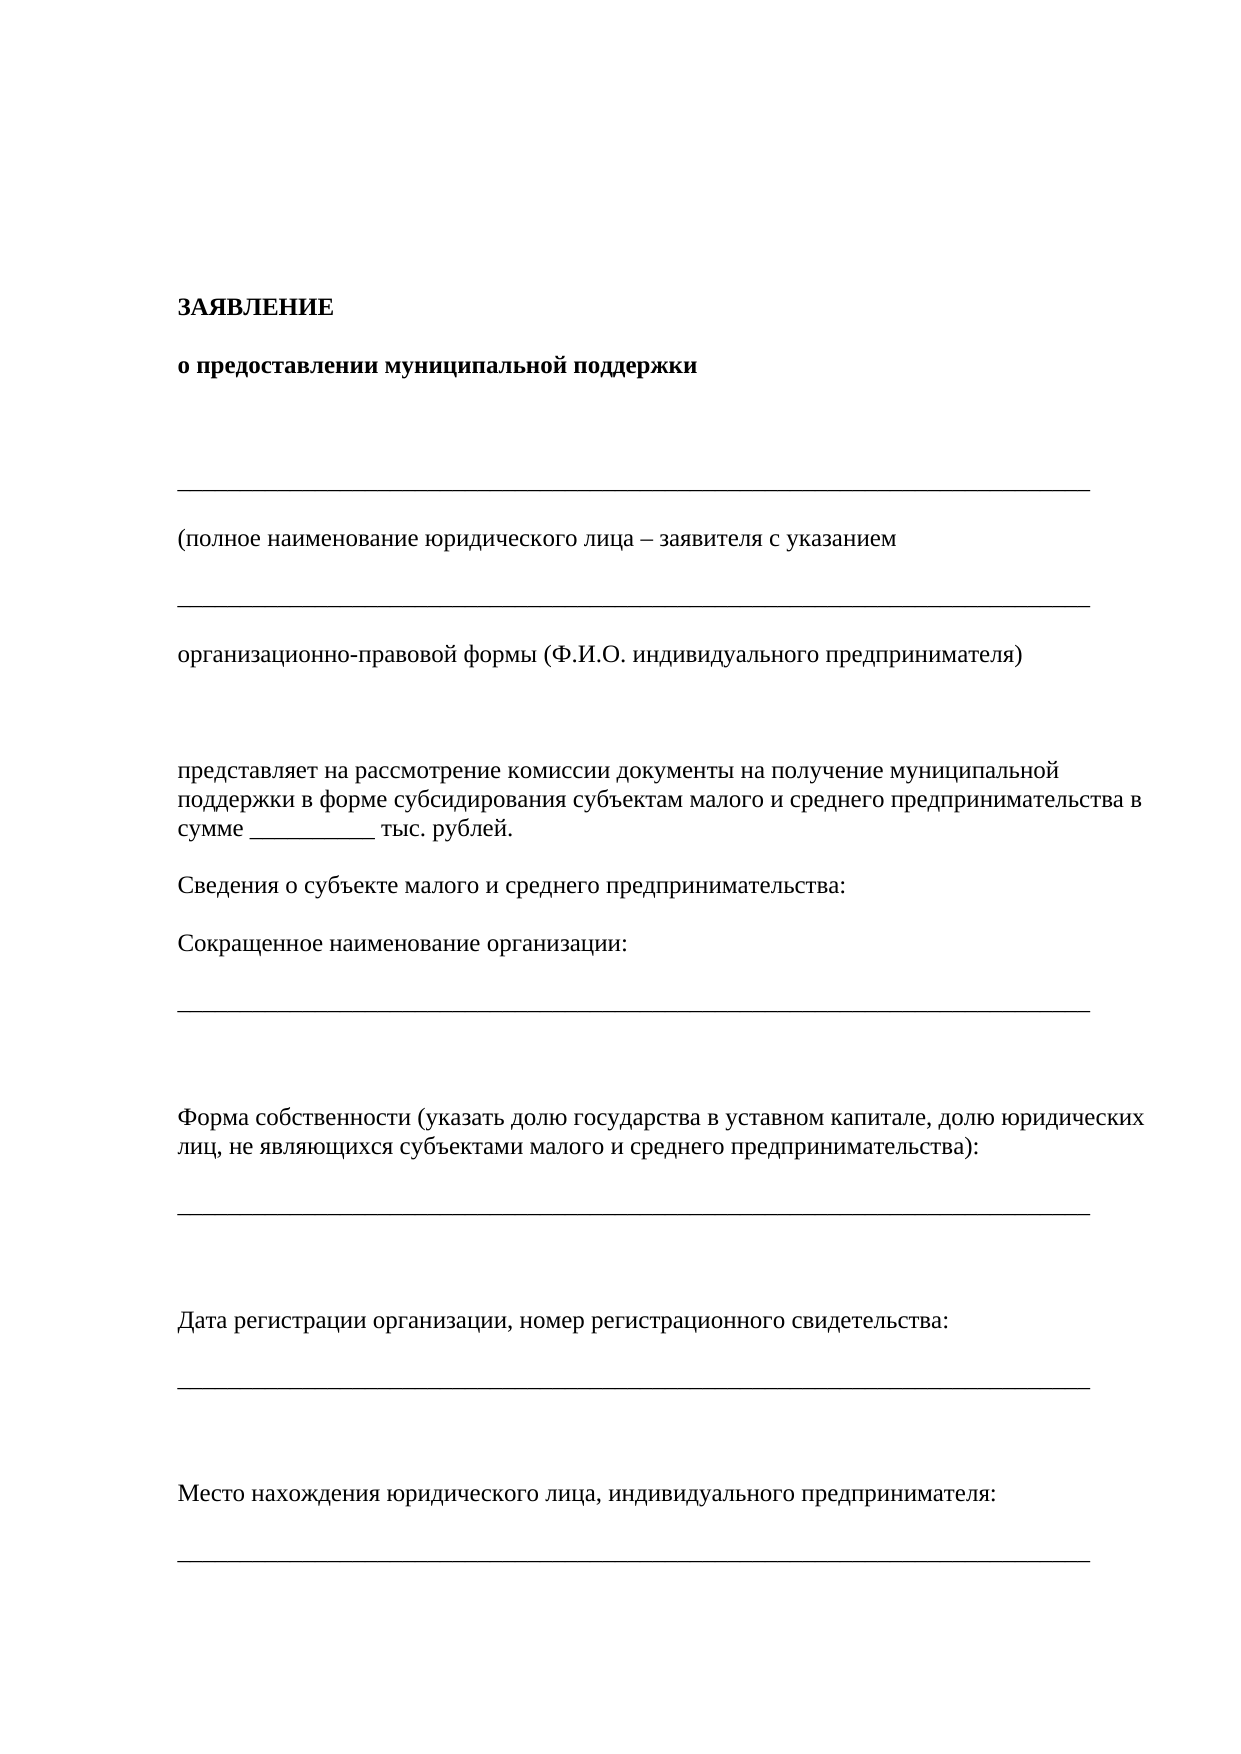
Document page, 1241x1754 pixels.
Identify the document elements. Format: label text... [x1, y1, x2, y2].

text представляет на рассмотрение комиссии документы на получение муниципальной поддержки в форме субсидирования субъектам малого и среднего предпринимательства в сумме __________ тыс. рублей. [177, 755, 1152, 841]
text организационно-правовой формы (Ф.И.О. индивидуального предпринимателя) [177, 639, 1152, 668]
text _________________________________________________________________________ [177, 1536, 1152, 1565]
text Место нахождения юридического лица, индивидуального предпринимателя: [177, 1478, 1152, 1507]
text Сокращенное наименование организации: [177, 928, 1152, 957]
text _________________________________________________________________________ [177, 581, 1152, 610]
text _________________________________________________________________________ [177, 1363, 1152, 1391]
text Дата регистрации организации, номер регистрационного свидетельства: [177, 1305, 1152, 1333]
text о предоставлении муниципальной поддержки [177, 350, 1152, 378]
text Сведения о субъекте малого и среднего предпринимательства: [177, 871, 1152, 899]
text ЗАЯВЛЕНИЕ [177, 292, 1152, 321]
text _________________________________________________________________________ [177, 466, 1152, 494]
text Форма собственности (указать долю государства в уставном капитале, долю юридических лиц, не являющихся субъектами малого и среднего предпринимательства): [177, 1102, 1152, 1160]
text (полное наименование юридического лица – заявителя с указанием [177, 523, 1152, 552]
text _________________________________________________________________________ [177, 986, 1152, 1015]
text _________________________________________________________________________ [177, 1189, 1152, 1218]
